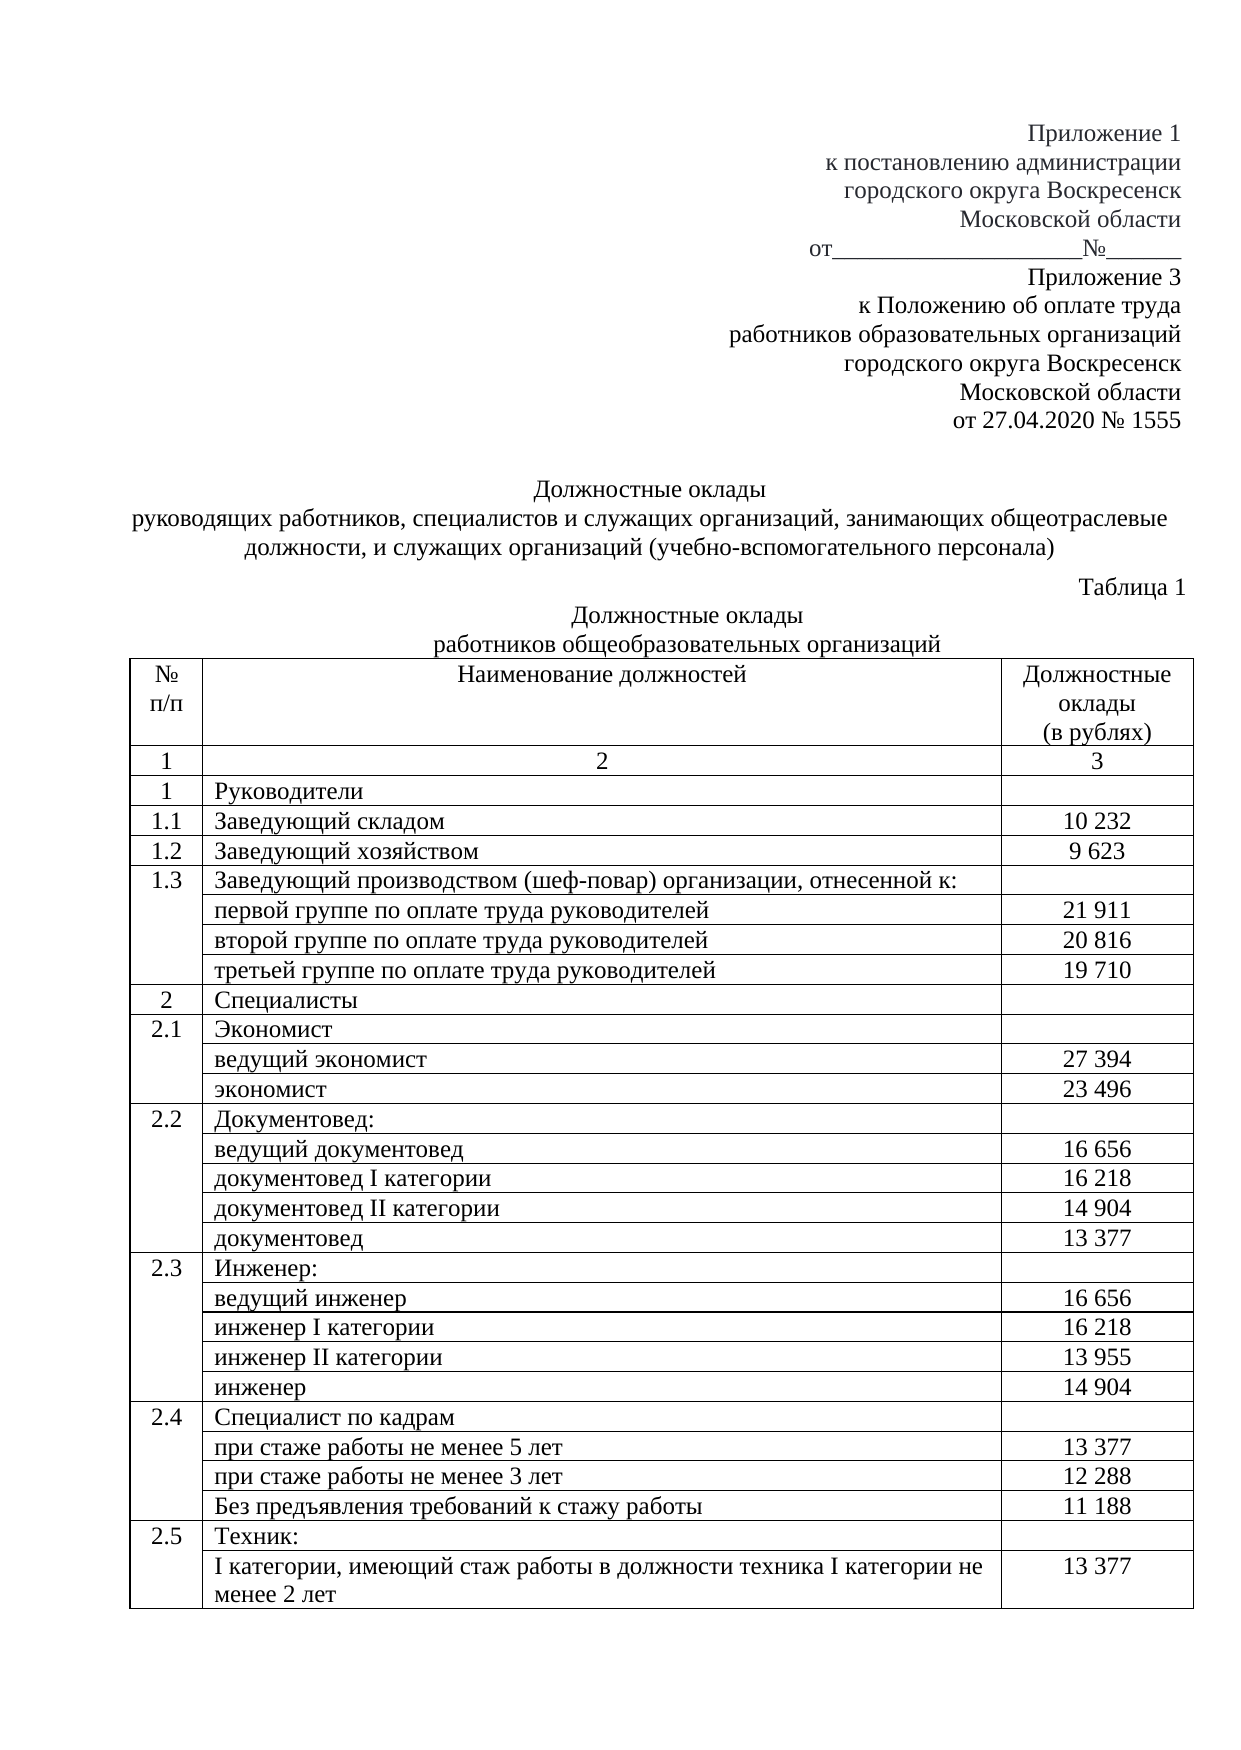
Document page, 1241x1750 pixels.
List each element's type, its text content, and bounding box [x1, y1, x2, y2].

table_cell 16 656 [1002, 1283, 1193, 1311]
table_cell 2 [131, 985, 202, 1013]
table_cell 19 710 [1002, 955, 1193, 984]
table_cell 1 [131, 746, 202, 775]
table_cell 16 218 [1002, 1313, 1193, 1341]
table_cell инженер I категории [203, 1313, 1001, 1341]
text к Положению об оплате труда работников образовательных организаций городского округа Воскресенск [118, 291, 1181, 377]
table_cell 2 [203, 746, 1001, 775]
text Приложение 3 [118, 262, 1181, 291]
table_cell [1002, 1015, 1193, 1043]
table_cell Без предъявления требований к стажу работы [203, 1491, 1001, 1520]
table_cell при стаже работы не менее 5 лет [203, 1432, 1001, 1460]
table_cell 21 911 [1002, 895, 1193, 924]
table_cell инженер [203, 1372, 1001, 1401]
text Таблица 1 [118, 572, 1197, 601]
text Московской области [118, 377, 1181, 406]
text Московской области [118, 204, 1181, 233]
table_cell Заведующий хозяйством [203, 836, 1001, 864]
table_cell документовед I категории [203, 1164, 1001, 1192]
table_cell [1002, 1104, 1193, 1133]
table_cell 10 232 [1002, 806, 1193, 835]
table_cell 13 377 [1002, 1223, 1193, 1252]
table_cell 9 623 [1002, 836, 1193, 864]
table_cell 1.1 [131, 806, 202, 835]
table_cell [1002, 1253, 1193, 1282]
table_cell экономист [203, 1074, 1001, 1103]
table_cell [1002, 985, 1193, 1013]
table_cell Заведующий складом [203, 806, 1001, 835]
table_cell 3 [1002, 746, 1193, 775]
table_cell I категории, имеющий стаж работы в должности техника I категории не менее 2 лет [203, 1551, 1001, 1608]
table_cell [1002, 866, 1193, 894]
table_cell документовед II категории [203, 1193, 1001, 1222]
table_cell 20 816 [1002, 925, 1193, 954]
table_cell Инженер: [203, 1253, 1001, 1282]
table_cell Специалист по кадрам [203, 1402, 1001, 1431]
table_cell [1002, 1402, 1193, 1431]
table_header Должностные оклады (в рублях) [1002, 659, 1193, 745]
text от____________________№______ [118, 233, 1181, 262]
table_cell при стаже работы не менее 3 лет [203, 1461, 1001, 1490]
table_header № п/п [131, 659, 202, 745]
text работников общеобразовательных организаций [118, 629, 1181, 658]
table_cell ведущий документовед [203, 1134, 1001, 1162]
table_cell 13 377 [1002, 1551, 1193, 1608]
table_cell ведущий инженер [203, 1283, 1001, 1311]
table_cell инженер II категории [203, 1342, 1001, 1371]
text к постановлению администрации [118, 147, 1181, 176]
table_cell 16 656 [1002, 1134, 1193, 1162]
text от 27.04.2020 № 1555 [118, 406, 1181, 434]
table_cell ведущий экономист [203, 1044, 1001, 1073]
table_header Наименование должностей [203, 659, 1001, 745]
table_cell 2.2 [131, 1104, 202, 1252]
text Приложение 1 [118, 118, 1181, 147]
table_cell 1.2 [131, 836, 202, 864]
table_cell Документовед: [203, 1104, 1001, 1133]
table_cell документовед [203, 1223, 1001, 1252]
table_cell 12 288 [1002, 1461, 1193, 1490]
table_cell 2.3 [131, 1253, 202, 1401]
text Должностные оклады [118, 601, 1181, 629]
table_cell первой группе по оплате труда руководителей [203, 895, 1001, 924]
table_cell 11 188 [1002, 1491, 1193, 1520]
table_cell 2.1 [131, 1015, 202, 1103]
table_cell Заведующий производством (шеф-повар) организации, отнесенной к: [203, 866, 1001, 894]
table_cell [1002, 776, 1193, 805]
table_cell 14 904 [1002, 1372, 1193, 1401]
table_cell Техник: [203, 1521, 1001, 1550]
subtitle Должностные оклады руководящих работников, специалистов и служащих организаций, занимающих общеотраслевые должности, и служащих организаций (учебно-вспомогательного персонала) [118, 474, 1181, 561]
table_cell 2.5 [131, 1521, 202, 1608]
table_cell 1.3 [131, 866, 202, 984]
table_cell 27 394 [1002, 1044, 1193, 1073]
table_cell 13 377 [1002, 1432, 1193, 1460]
table_cell третьей группе по оплате труда руководителей [203, 955, 1001, 984]
table_cell 23 496 [1002, 1074, 1193, 1103]
table_cell Специалисты [203, 985, 1001, 1013]
table_cell 13 955 [1002, 1342, 1193, 1371]
text городского округа Воскресенск [118, 176, 1181, 204]
table_cell 2.4 [131, 1402, 202, 1520]
table_cell 14 904 [1002, 1193, 1193, 1222]
table_cell 16 218 [1002, 1164, 1193, 1192]
table_cell [1002, 1521, 1193, 1550]
table_cell второй группе по оплате труда руководителей [203, 925, 1001, 954]
table_cell Экономист [203, 1015, 1001, 1043]
table_cell Руководители [203, 776, 1001, 805]
table_cell 1 [131, 776, 202, 805]
